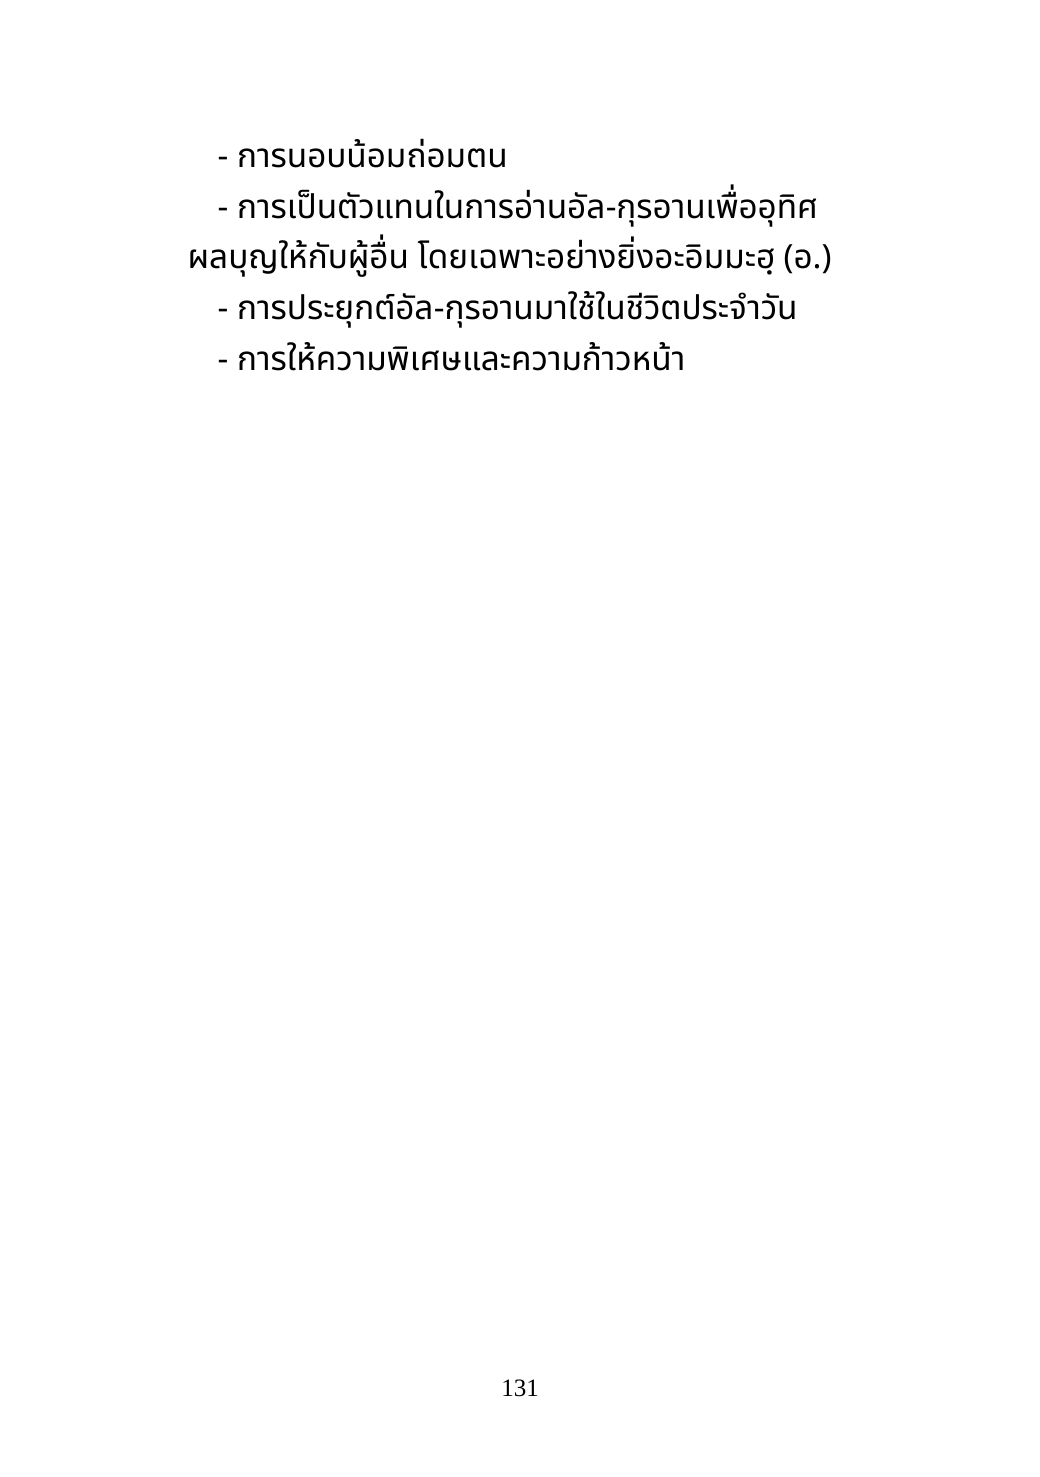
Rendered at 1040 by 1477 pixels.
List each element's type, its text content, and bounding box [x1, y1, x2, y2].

text - การให้ความพิเศษและความก้าวหน้า [187, 334, 852, 385]
text - การประยุกต์อัล-กุรอานมาใช้ในชีวิตประจำวัน [187, 284, 852, 334]
text - การนอบน้อมถ่อมตน [187, 132, 852, 183]
text - การเป็นตัวแทนในการอ่านอัล-กุรอานเพื่ออุทิศผลบุญให้กับผู้อื่น โดยเฉพาะอย่างยิ่งอะอิมมะฮฺ (อ.) [187, 183, 852, 284]
